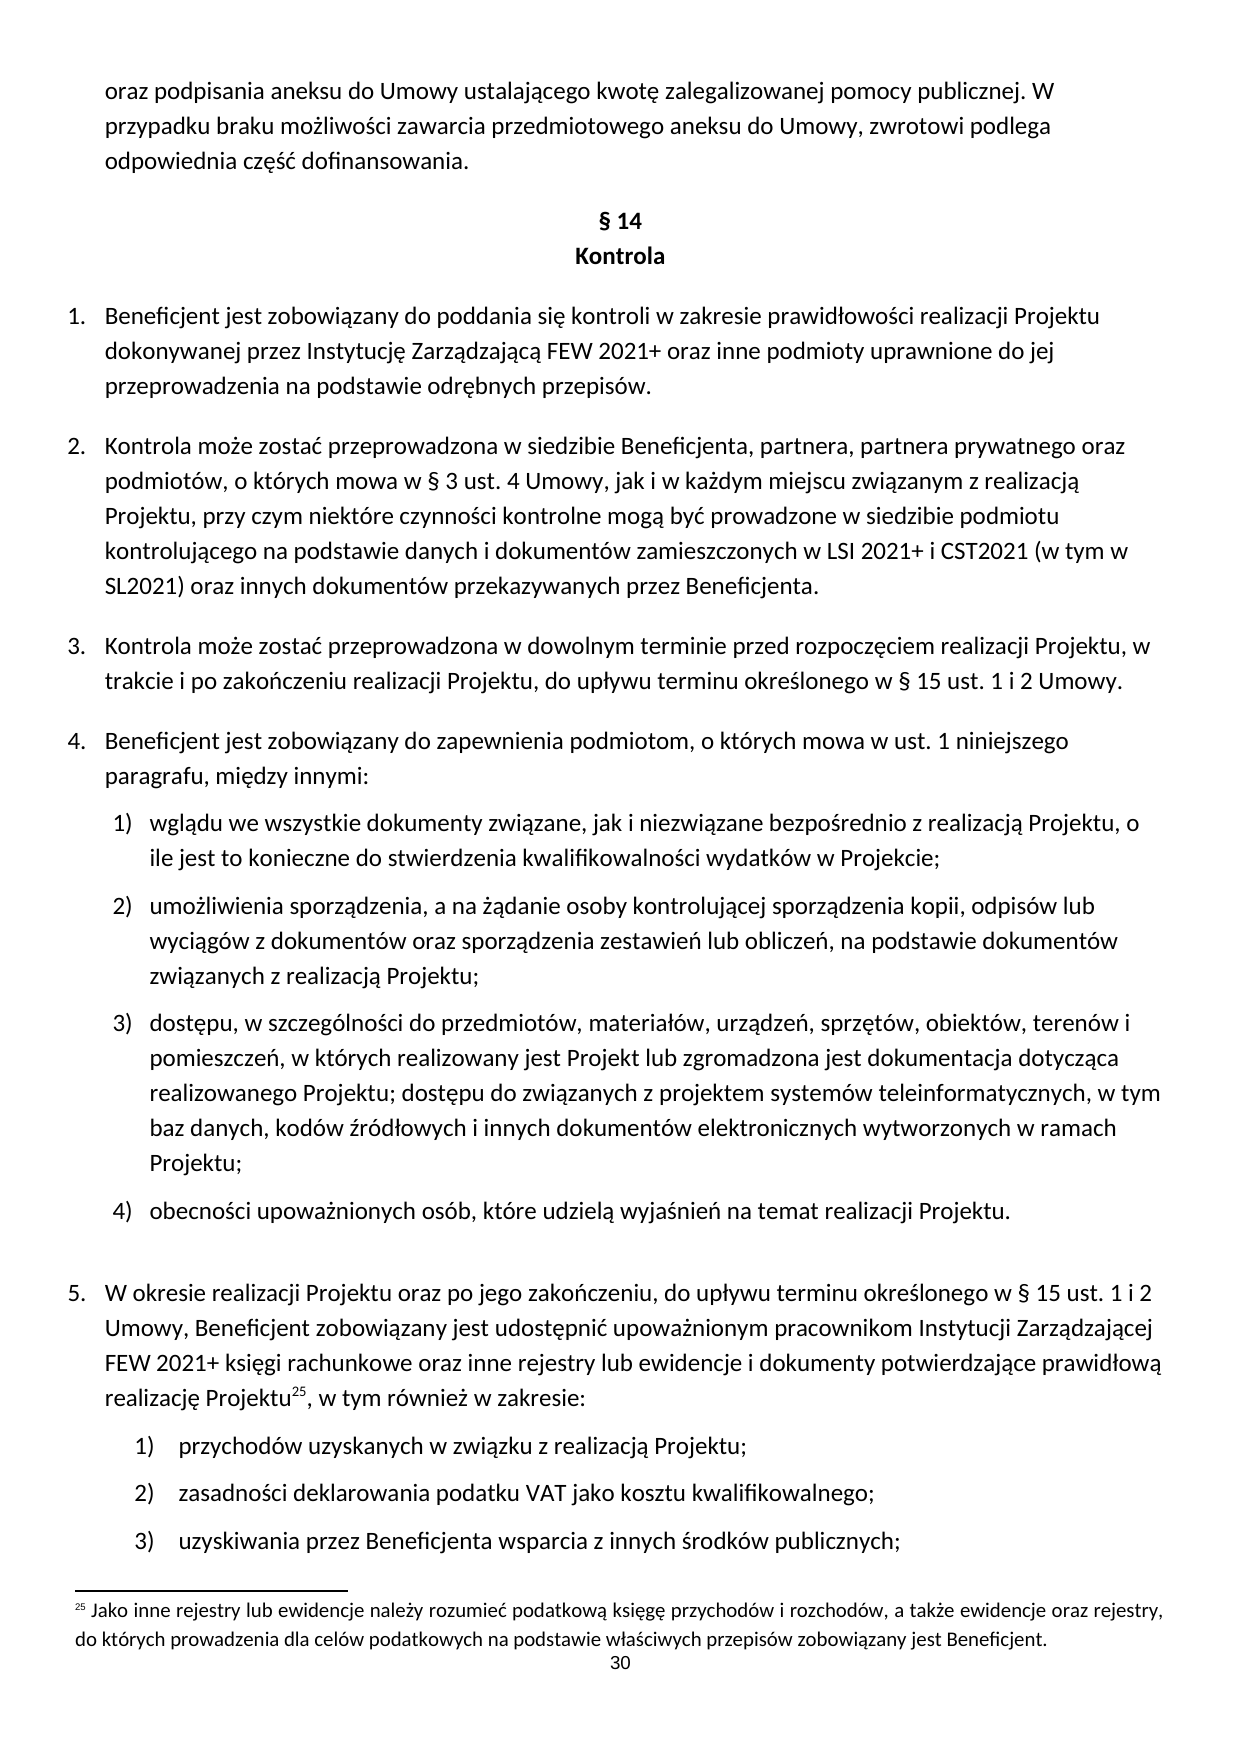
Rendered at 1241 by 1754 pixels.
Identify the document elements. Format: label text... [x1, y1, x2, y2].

list zasadności deklarowania podatku VAT jako kosztu kwalifikowalnego; [134, 1477, 1068, 1508]
list Kontrola może zostać przeprowadzona w siedzibie Beneficjenta, partnera, partnera prywatnego oraz podmiotów, o których mowa w § 3 ust. 4 Umowy, jak i w każdym miejscu związanym z realizacją Projektu, przy czym niektóre czynności kontrolne mogą być prowadzone w siedzibie podmiotu kontrolującego na podstawie danych i dokumentów zamieszczonych w LSI 2021+ i CST2021 (w tym w SL2021) oraz innych dokumentów przekazywanych przez Beneficjenta. [67, 430, 1165, 601]
text 4) obecności upoważnionych osób, które udzielą wyjaśnień na temat realizacji Projektu. [112, 1195, 1165, 1226]
text 3) dostępu, w szczególności do przedmiotów, materiałów, urządzeń, sprzętów, obiektów, terenów i pomieszczeń, w których realizowany jest Projekt lub zgromadzona jest dokumentacja dotycząca realizowanego Projektu; dostępu do związanych z projektem systemów teleinformatycznych, w tym baz danych, kodów źródłowych i innych dokumentów elektronicznych wytworzonych w ramach Projektu; [112, 1007, 1165, 1178]
list Beneficjent jest zobowiązany do zapewnienia podmiotom, o których mowa w ust. 1 niniejszego paragrafu, między innymi: [67, 725, 1165, 791]
list W okresie realizacji Projektu oraz po jego zakończeniu, do upływu terminu określonego w § 15 ust. 1 i 2 Umowy, Beneficjent zobowiązany jest udostępnić upoważnionym pracownikom Instytucji Zarządzającej FEW 2021+ księgi rachunkowe oraz inne rejestry lub ewidencje i dokumenty potwierdzające prawidłową realizację Projektu, w tym również w zakresie: [67, 1277, 1165, 1413]
list Beneficjent jest zobowiązany do poddania się kontroli w zakresie prawidłowości realizacji Projektu dokonywanej przez Instytucję Zarządzającą FEW 2021+ oraz inne podmioty uprawnione do jej przeprowadzenia na podstawie odrębnych przepisów. [67, 300, 1165, 401]
list uzyskiwania przez Beneficjenta wsparcia z innych środków publicznych; [134, 1525, 1068, 1556]
subtitle § 14 [75, 205, 1165, 236]
subtitle Kontrola [75, 240, 1165, 271]
list przychodów uzyskanych w związku z realizacją Projektu; [134, 1430, 1068, 1461]
text 2) umożliwienia sporządzenia, a na żądanie osoby kontrolującej sporządzenia kopii, odpisów lub wyciągów z dokumentów oraz sporządzenia zestawień lub obliczeń, na podstawie dokumentów związanych z realizacją Projektu; [112, 890, 1165, 991]
text 1) wglądu we wszystkie dokumenty związane, jak i niezwiązane bezpośrednio z realizacją Projektu, o ile jest to konieczne do stwierdzenia kwalifikowalności wydatków w Projekcie; [112, 807, 1165, 873]
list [67, 75, 1165, 176]
list Kontrola może zostać przeprowadzona w dowolnym terminie przed rozpoczęciem realizacji Projektu, w trakcie i po zakończeniu realizacji Projektu, do upływu terminu określonego w § 15 ust. 1 i 2 Umowy. [67, 630, 1165, 696]
